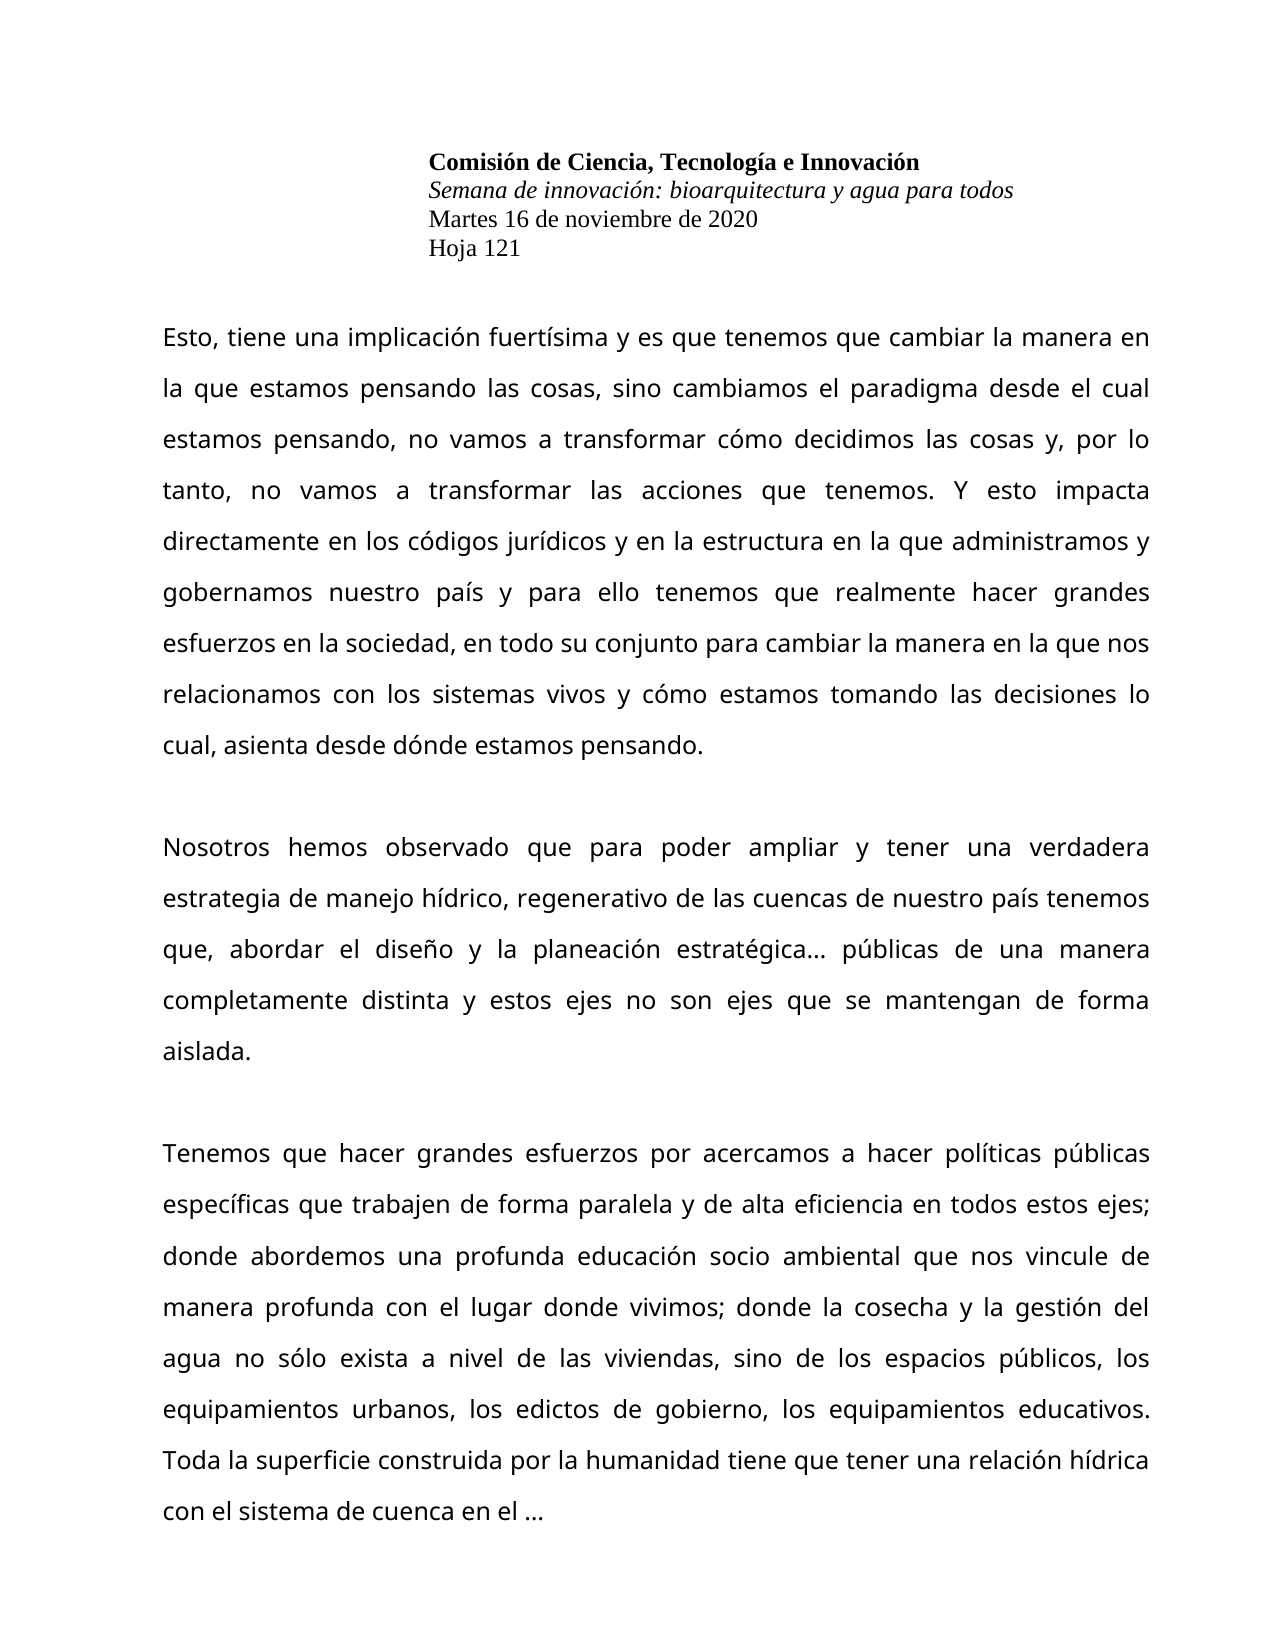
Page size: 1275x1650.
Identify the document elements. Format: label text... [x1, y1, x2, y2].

text Tenemos que hacer grandes esfuerzos por acercamos a hacer políticas públicas específicas que trabajen de forma paralela y de alta eficiencia en todos estos ejes; donde abordemos una profunda educación socio ambiental que nos vincule de manera profunda con el lugar donde vivimos; donde la cosecha y la gestión del agua no sólo exista a nivel de las viviendas, sino de los espacios públicos, los equipamientos urbanos, los edictos de gobierno, los equipamientos educativos. Toda la superficie construida por la humanidad tiene que tener una relación hídrica con el sistema de cuenca en el … [162, 1136, 1152, 1527]
text Esto, tiene una implicación fuertísima y es que tenemos que cambiar la manera en la que estamos pensando las cosas, sino cambiamos el paradigma desde el cual estamos pensando, no vamos a transformar cómo decidimos las cosas y, por lo tanto, no vamos a transformar las acciones que tenemos. Y esto impacta directamente en los códigos jurídicos y en la estructura en la que administramos y gobernamos nuestro país y para ello tenemos que realmente hacer grandes esfuerzos en la sociedad, en todo su conjunto para cambiar la manera en la que nos relacionamos con los sistemas vivos y cómo estamos tomando las decisiones lo cual, asienta desde dónde estamos pensando. [162, 319, 1152, 762]
text Nosotros hemos observado que para poder ampliar y tener una verdadera estrategia de manejo hídrico, regenerativo de las cuencas de nuestro país tenemos que, abordar el diseño y la planeación estratégica… públicas de una manera completamente distinta y estos ejes no son ejes que se mantengan de forma aislada. [162, 830, 1152, 1068]
